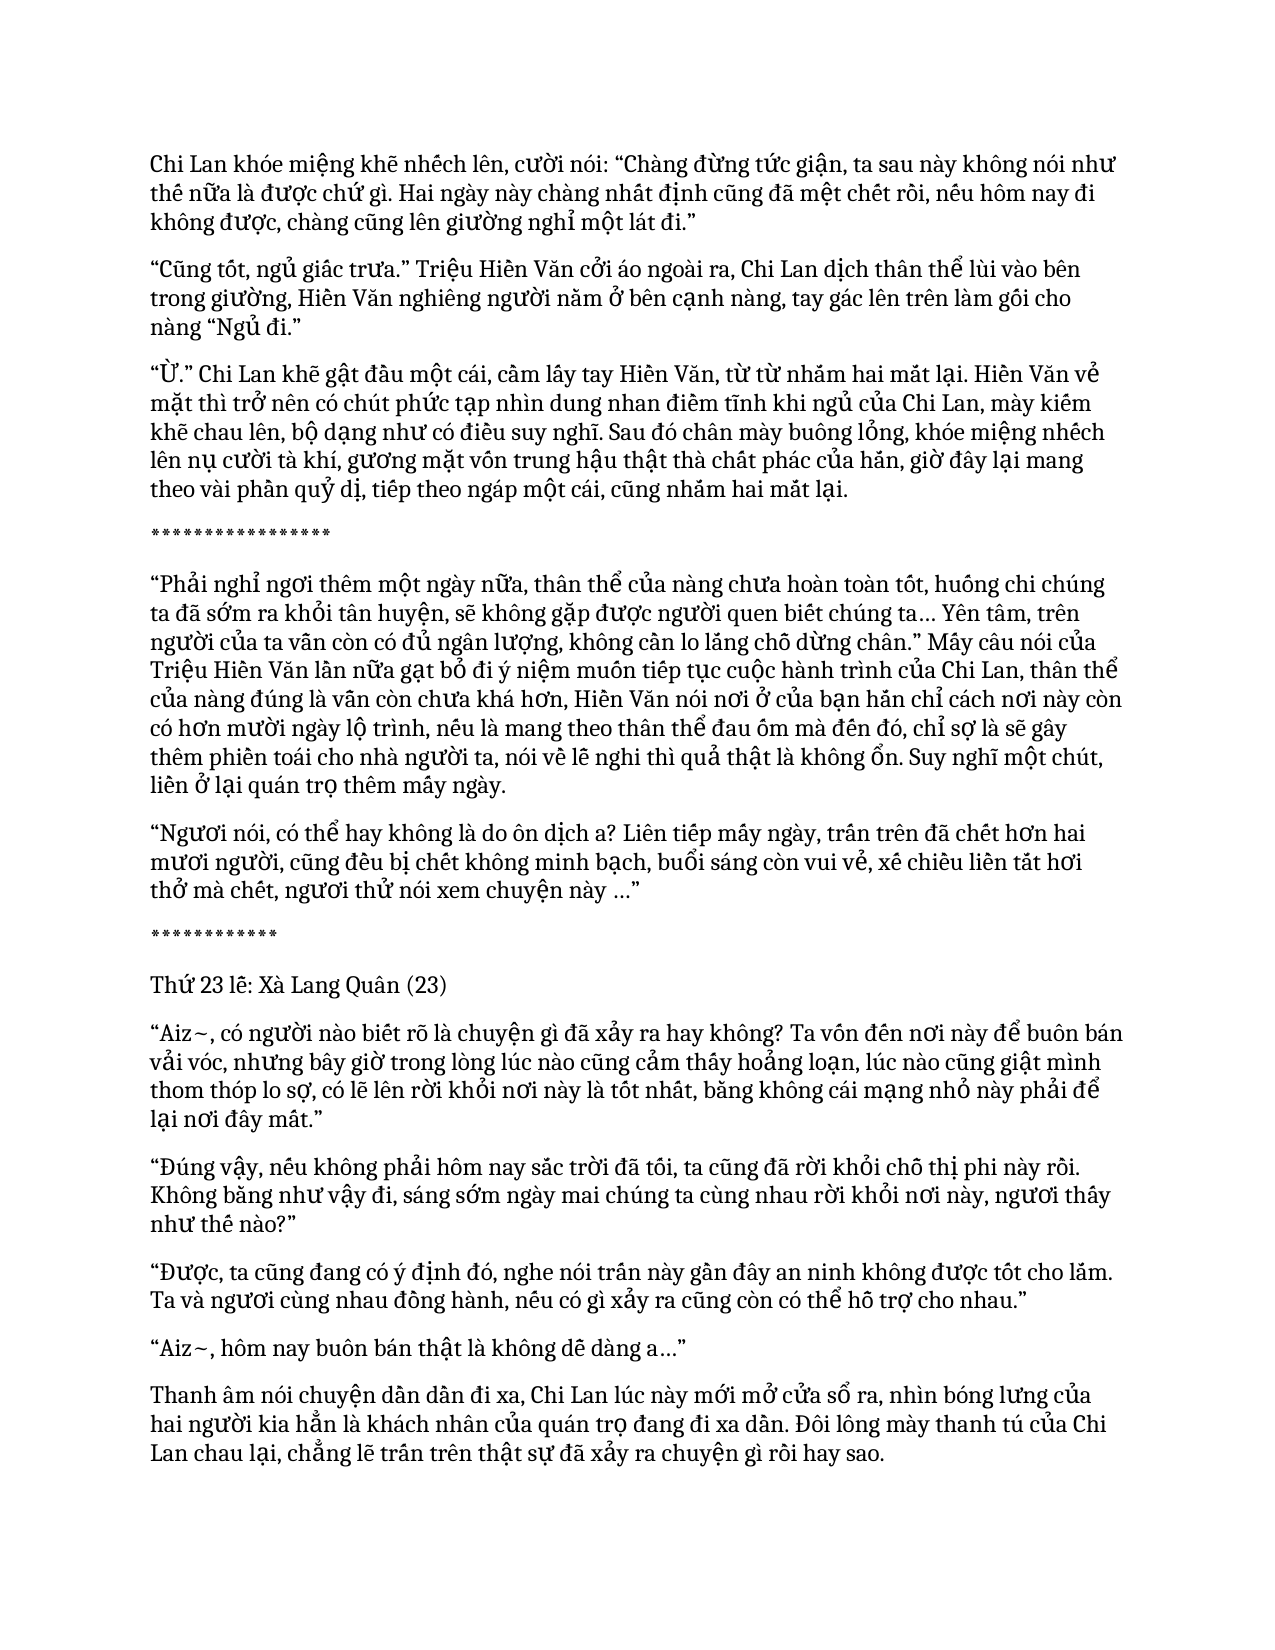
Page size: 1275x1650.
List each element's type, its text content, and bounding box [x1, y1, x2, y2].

text ***************** [150, 522, 1125, 551]
text “Phải nghỉ ngơi thêm một ngày nữa, thân thể của nàng chưa hoàn toàn tốt, huống chi chúng ta đã sớm ra khỏi tân huyện, sẽ không gặp được người quen biết chúng ta… Yên tâm, trên người của ta vẫn còn có đủ ngân lượng, không cần lo lắng chỗ dừng chân.” Mấy câu nói của Triệu Hiền Văn lần nữa gạt bỏ đi ý niệm muốn tiếp tục cuộc hành trình của Chi Lan, thân thể của nàng đúng là vẫn còn chưa khá hơn, Hiền Văn nói nơi ở của bạn hắn chỉ cách nơi này còn có hơn mười ngày lộ trình, nếu là mang theo thân thể đau ốm mà đến đó, chỉ sợ là sẽ gây thêm phiền toái cho nhà người ta, nói về lễ nghi thì quả thật là không ổn. Suy nghĩ một chút, liền ở lại quán trọ thêm mấy ngày. [150, 570, 1125, 800]
text “Ngươi nói, có thể hay không là do ôn dịch a? Liên tiếp mấy ngày, trấn trên đã chết hơn hai mươi người, cũng đều bị chết không minh bạch, buổi sáng còn vui vẻ, xế chiều liền tắt hơi thở mà chết, ngươi thử nói xem chuyện này …” [150, 819, 1125, 905]
text “Aiz~, có người nào biết rõ là chuyện gì đã xảy ra hay không? Ta vốn đến nơi này để buôn bán vải vóc, nhưng bây giờ trong lòng lúc nào cũng cảm thấy hoảng loạn, lúc nào cũng giật mình thom thóp lo sợ, có lẽ lên rời khỏi nơi này là tốt nhất, bằng không cái mạng nhỏ này phải để lại nơi đây mất.” [150, 1019, 1125, 1134]
text Chi Lan khóe miệng khẽ nhếch lên, cười nói: “Chàng đừng tức giận, ta sau này không nói như thế nữa là được chứ gì. Hai ngày này chàng nhất định cũng đã mệt chết rồi, nếu hôm nay đi không được, chàng cũng lên giường nghỉ một lát đi.” [150, 150, 1125, 236]
text ************ [150, 924, 1125, 952]
text “Aiz~, hôm nay buôn bán thật là không dễ dàng a…” [150, 1334, 1125, 1362]
text “Được, ta cũng đang có ý định đó, nghe nói trấn này gần đây an ninh không được tốt cho lắm. Ta và ngươi cùng nhau đồng hành, nếu có gì xảy ra cũng còn có thể hỗ trợ cho nhau.” [150, 1257, 1125, 1315]
text Thứ 23 lễ: Xà Lang Quân (23) [150, 971, 1125, 1000]
text “Ừ.” Chi Lan khẽ gật đầu một cái, cầm lấy tay Hiền Văn, từ từ nhắm hai mắt lại. Hiền Văn vẻ mặt thì trở nên có chút phức tạp nhìn dung nhan điềm tĩnh khi ngủ của Chi Lan, mày kiếm khẽ chau lên, bộ dạng như có điều suy nghĩ. Sau đó chân mày buông lỏng, khóe miệng nhếch lên nụ cười tà khí, gương mặt vốn trung hậu thật thà chất phác của hắn, giờ đây lại mang theo vài phần quỷ dị, tiếp theo ngáp một cái, cũng nhắm hai mắt lại. [150, 360, 1125, 504]
text “Đúng vậy, nếu không phải hôm nay sắc trời đã tối, ta cũng đã rời khỏi chỗ thị phi này rồi. Không bằng như vậy đi, sáng sớm ngày mai chúng ta cùng nhau rời khỏi nơi này, ngươi thấy như thế nào?” [150, 1152, 1125, 1239]
text “Cũng tốt, ngủ giấc trưa.” Triệu Hiền Văn cởi áo ngoài ra, Chi Lan dịch thân thể lùi vào bên trong giường, Hiền Văn nghiêng người nằm ở bên cạnh nàng, tay gác lên trên làm gối cho nàng “Ngủ đi.” [150, 255, 1125, 341]
text Thanh âm nói chuyện dần dần đi xa, Chi Lan lúc này mới mở cửa sổ ra, nhìn bóng lưng của hai người kia hẳn là khách nhân của quán trọ đang đi xa dần. Đôi lông mày thanh tú của Chi Lan chau lại, chẳng lẽ trấn trên thật sự đã xảy ra chuyện gì rồi hay sao. [150, 1381, 1125, 1467]
